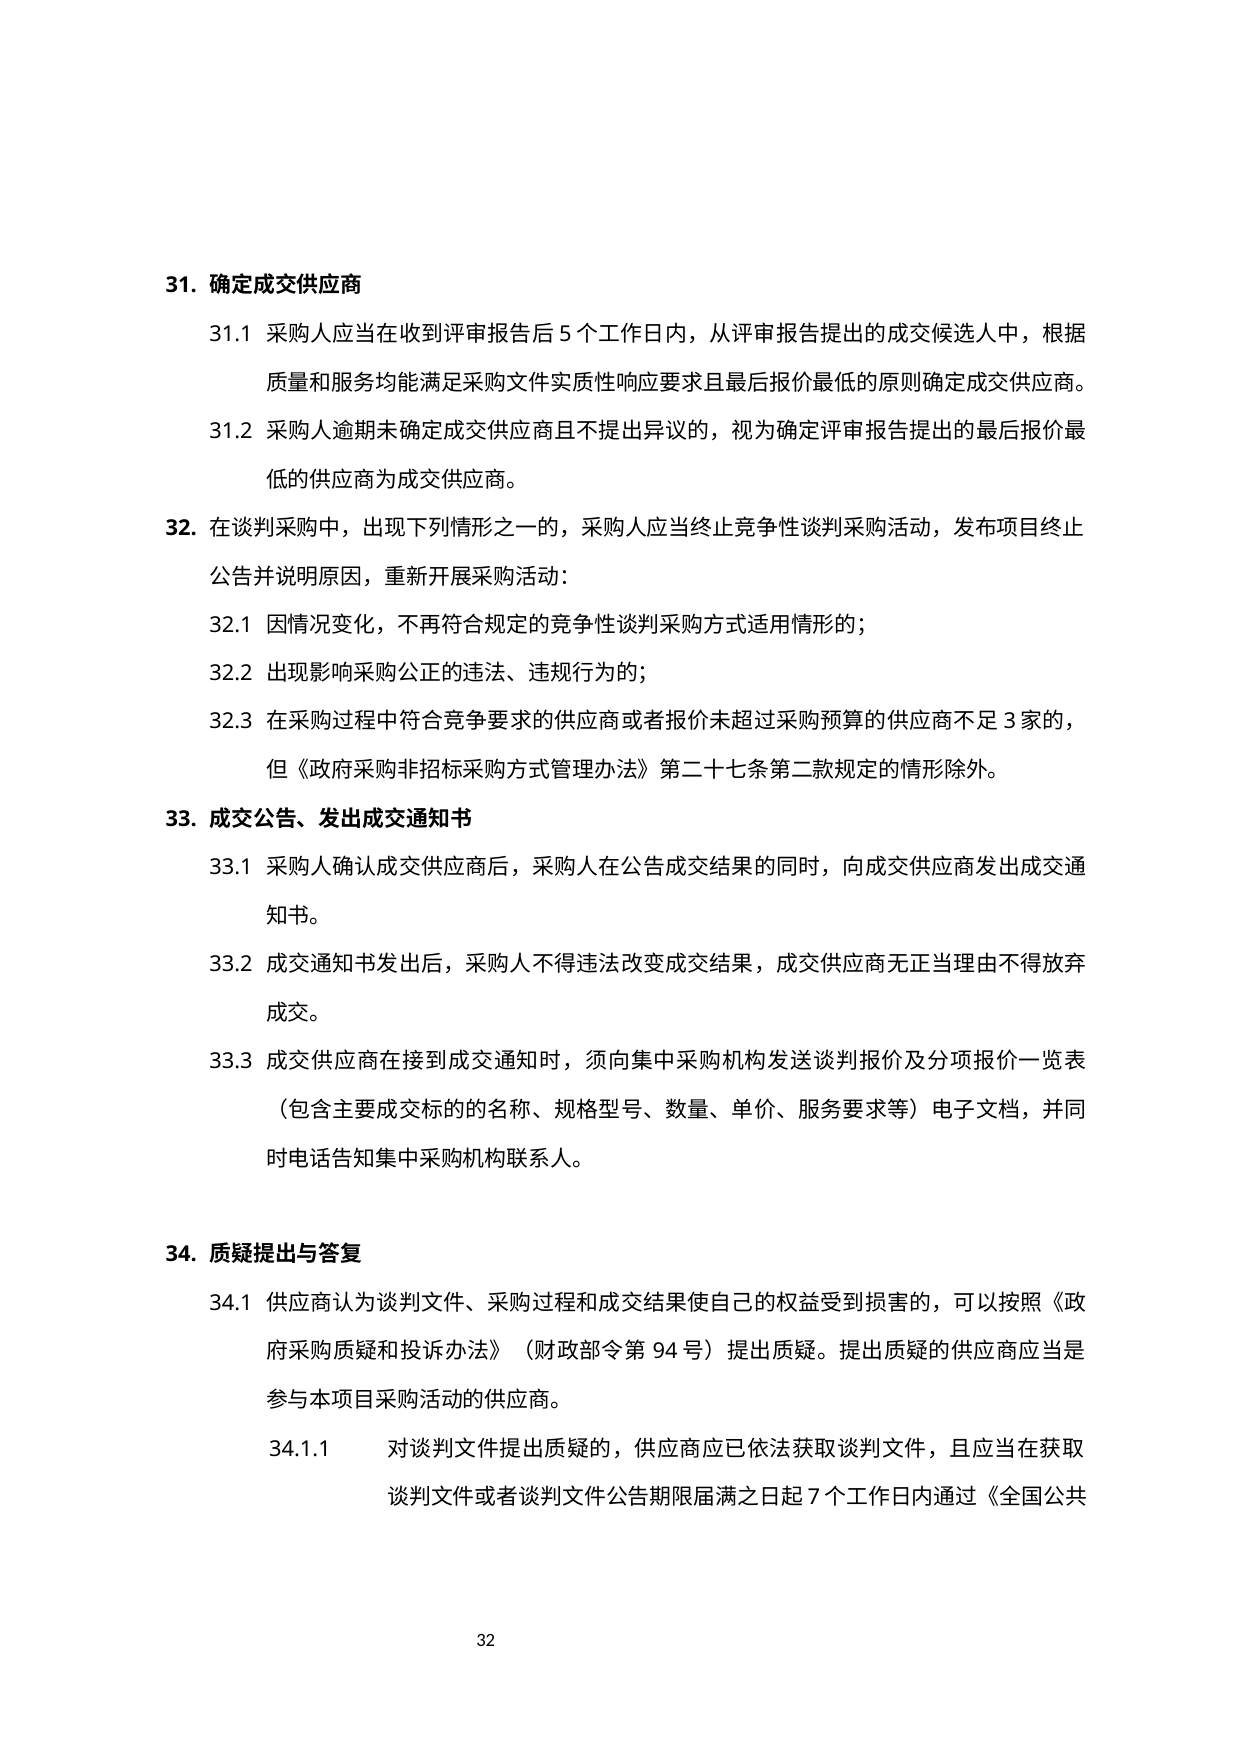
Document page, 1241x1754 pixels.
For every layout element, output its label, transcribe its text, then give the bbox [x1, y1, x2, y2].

list 因情况变化，不再符合规定的竞争性谈判采购方式适用情形的； [209, 607, 1087, 639]
list 在谈判采购中，出现下列情形之一的，采购人应当终止竞争性谈判采购活动，发布项目终止公告并说明原因，重新开展采购活动： [165, 509, 1087, 591]
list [269, 1430, 1087, 1511]
list 在采购过程中符合竞争要求的供应商或者报价未超过采购预算的供应商不足3家的，但《政府采购非招标采购方式管理办法》第二十七条第二款规定的情形除外。 [209, 703, 1087, 784]
list 成交通知书发出后，采购人不得违法改变成交结果，成交供应商无正当理由不得放弃成交。 [209, 946, 1087, 1027]
list 采购人应当在收到评审报告后5个工作日内，从评审报告提出的成交候选人中，根据质量和服务均能满足采购文件实质性响应要求且最后报价最低的原则确定成交供应商。 [209, 315, 1087, 397]
list 确定成交供应商 [165, 267, 1087, 299]
list 采购人逾期未确定成交供应商且不提出异议的，视为确定评审报告提出的最后报价最低的供应商为成交供应商。 [209, 412, 1087, 494]
list 出现影响采购公正的违法、违规行为的； [209, 655, 1087, 687]
list 成交供应商在接到成交通知时，须向集中采购机构发送谈判报价及分项报价一览表（包含主要成交标的的名称、规格型号、数量、单价、服务要求等）电子文档，并同时电话告知集中采购机构联系人。 [209, 1043, 1087, 1173]
list 供应商认为谈判文件、采购过程和成交结果使自己的权益受到损害的，可以按照《政府采购质疑和投诉办法》（财政部令第94号）提出质疑。提出质疑的供应商应当是参与本项目采购活动的供应商。 [209, 1284, 1087, 1414]
list 质疑提出与答复 [165, 1236, 1087, 1268]
list 成交公告、发出成交通知书 [165, 800, 1087, 833]
list 采购人确认成交供应商后，采购人在公告成交结果的同时，向成交供应商发出成交通知书。 [209, 849, 1087, 930]
